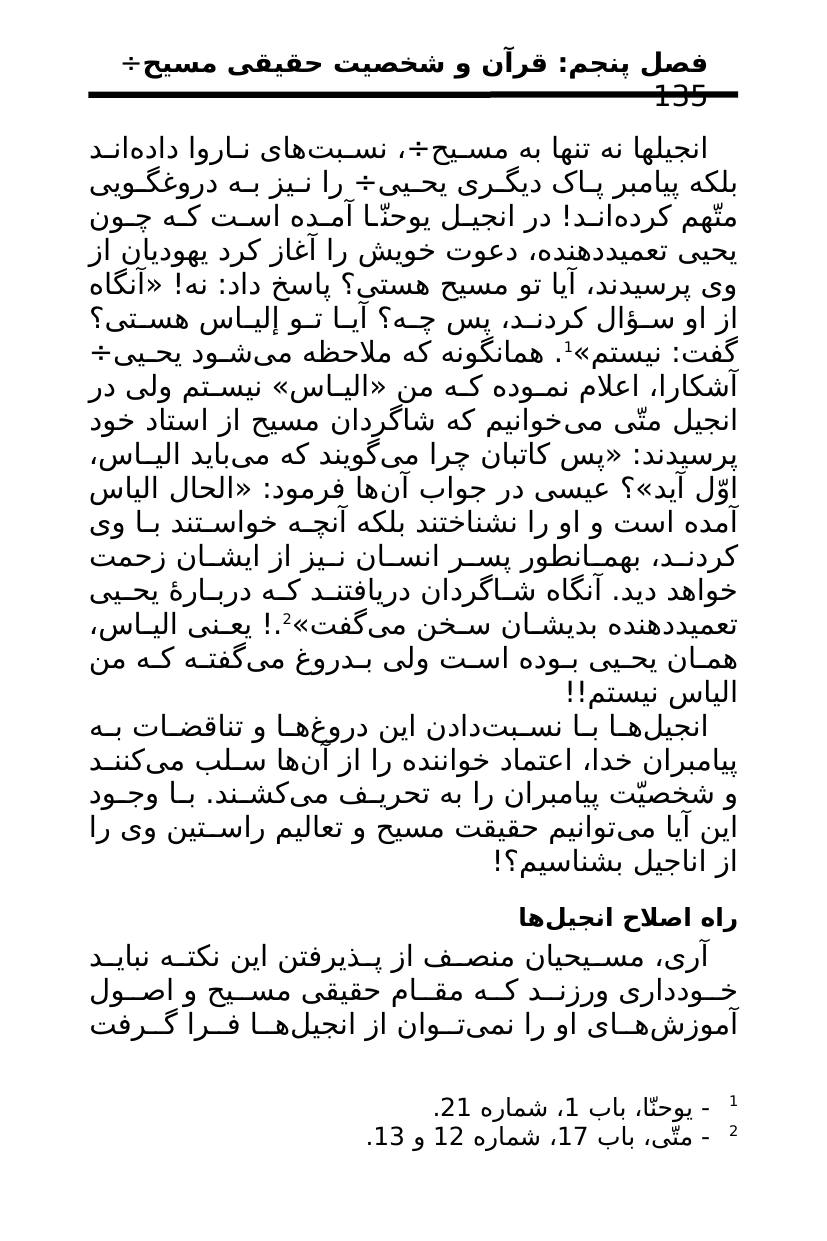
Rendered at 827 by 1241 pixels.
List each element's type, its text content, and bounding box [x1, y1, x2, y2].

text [89, 939, 738, 1041]
text راه اصلاح انجیل‌ها [89, 904, 738, 933]
text انجیلها نه تنها به مسیح÷، نسبت‌های ناروا داده‌اند بلکه پیامبر پاک دیگری یحیی÷ را نیز به دروغگویی متّهم کرده‌اند! در انجیل یوحنّا آمده است که چون یحیی تعمیددهنده، دعوت خویش را آغاز کرد یهودیان از وی پرسیدند، آیا تو مسیح هستی؟ پاسخ داد: نه! «آنگاه از او سؤال کردند، پس چه؟ آیا تو إلیاس هستی؟ گفت: نیستم». همانگونه که ملاحظه می‌شود یحیی÷ آشکارا، اعلام نموده که من «الیاس» نیستم ولی در انجیل متّی می‌خوانیم که شاگردان مسیح از استاد خود پرسیدند: «پس کاتبان چرا می‌گویند که می‌باید الیاس، اوّل آید»؟ عیسی در جواب آن‌ها فرمود: «الحال الیاس آمده است و او را نشناختند بلکه آنچه خواستند با وی کردند، بهمانطور پسر انسان نیز از ایشان زحمت خواهد دید. آنگاه شاگردان دریافتند که دربارۀ یحیی تعمیددهنده بدیشان سخن می‌گفت».! یعنی الیاس، همان یحیی بوده است ولی بدروغ می‌گفته که من الیاس نیستم!! [89, 132, 738, 709]
text انجیل‌ها با نسبت‌دادن این دروغ‌ها و تناقضات به پیامبران خدا، اعتماد خواننده را از آن‌ها سلب می‌کنند و شخصیّت پیامبران را به تحریف می‌کشند. با وجود این آیا می‌توانیم حقیقت مسیح و تعالیم راستین وی را از اناجیل بشناسیم؟! [89, 709, 738, 879]
